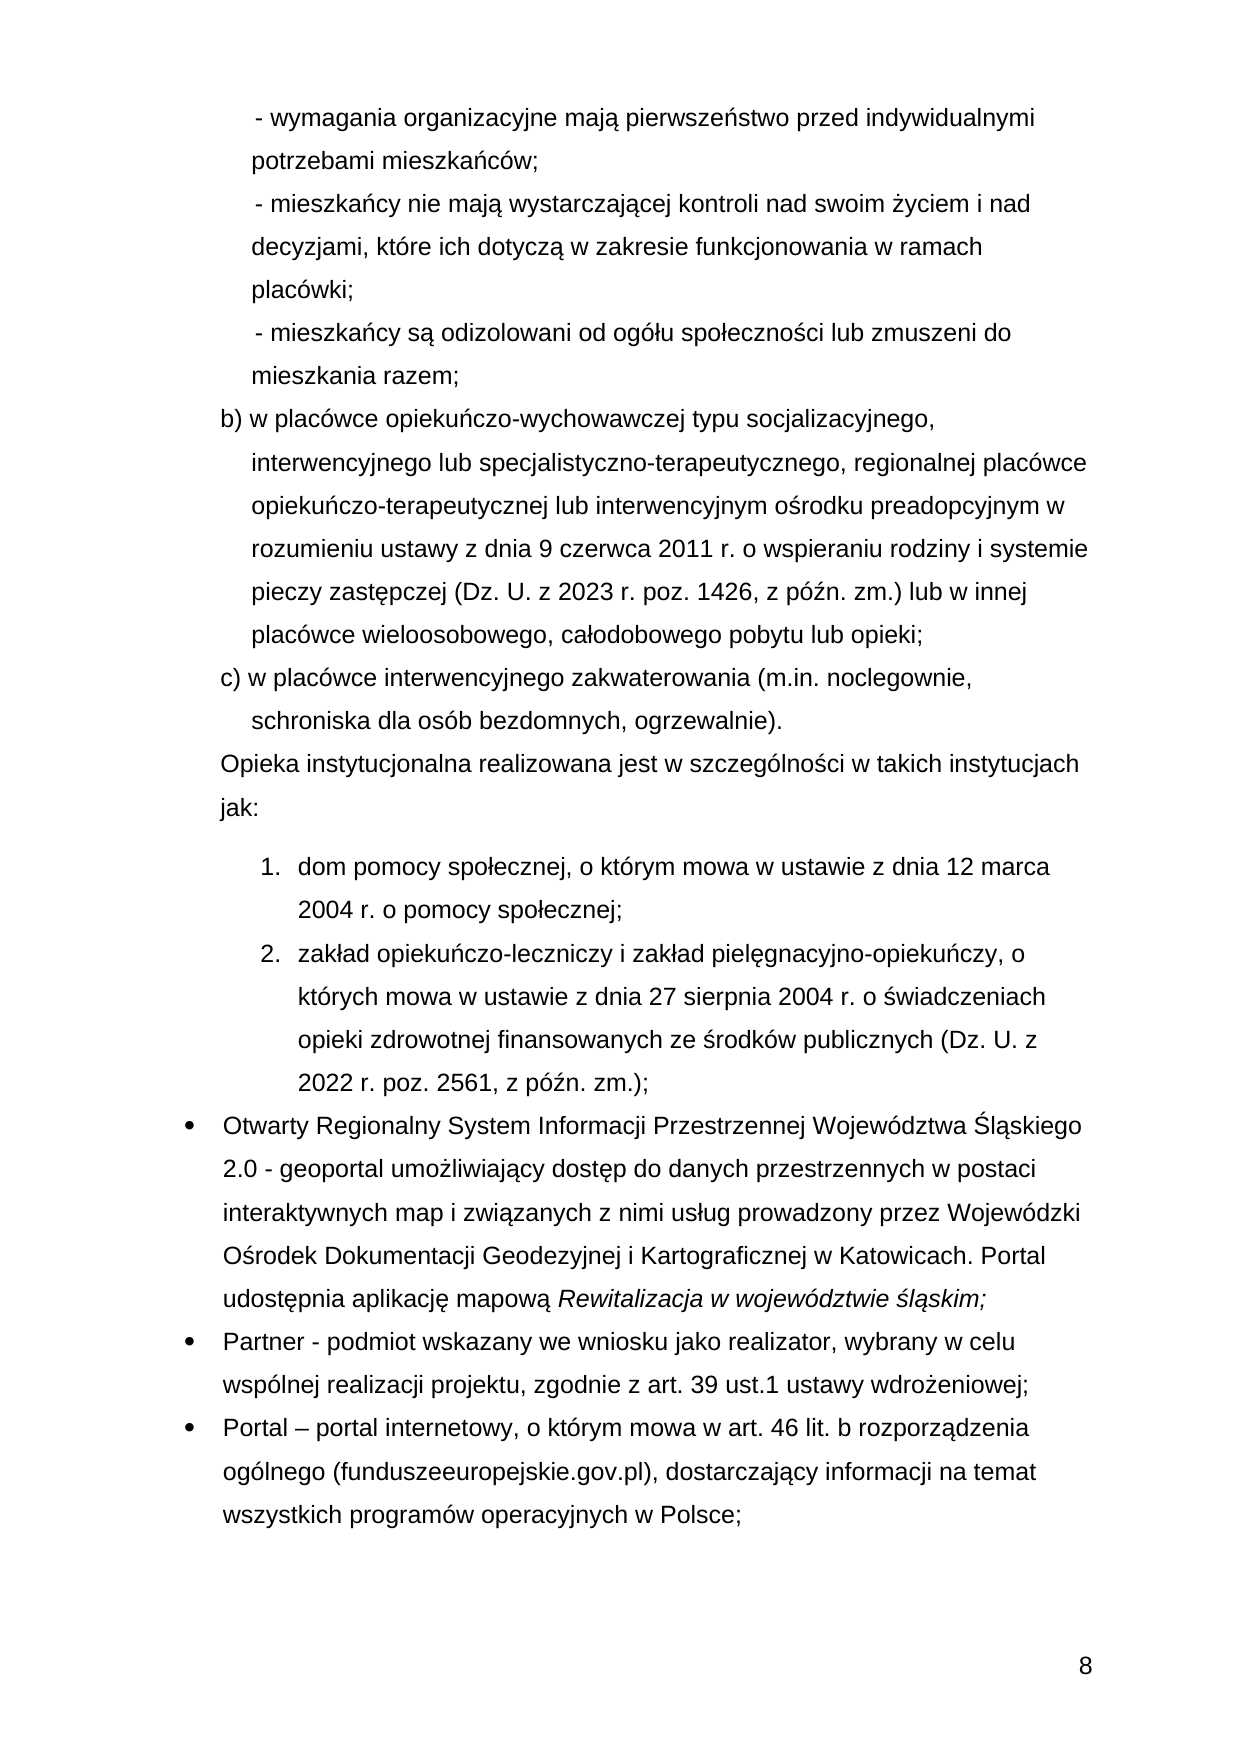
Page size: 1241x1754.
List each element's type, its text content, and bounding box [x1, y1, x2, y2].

list Portal – portal internetowy, o którym mowa w art. 46 lit. b rozporządzenia ogólnego (funduszeeuropejskie.gov.pl), dostarczający informacji na temat wszystkich programów operacyjnych w Polsce; [185, 1413, 1092, 1528]
text b) w placówce opiekuńczo-wychowawczej typu socjalizacyjnego, interwencyjnego lub specjalistyczno-terapeutycznego, regionalnej placówce opiekuńczo-terapeutycznej lub interwencyjnym ośrodku preadopcyjnym w rozumieniu ustawy z dnia 9 czerwca 2011 r. o wspieraniu rodziny i systemie pieczy zastępczej (Dz. U. z 2023 r. poz. 1426, z późn. zm.) lub w innej placówce wieloosobowego, całodobowego pobytu lub opieki; [220, 404, 1092, 649]
text - mieszkańcy nie mają wystarczającej kontroli nad swoim życiem i nad decyzjami, które ich dotyczą w zakresie funkcjonowania w ramach placówki; [220, 189, 1092, 304]
list Otwarty Regionalny System Informacji Przestrzennej Województwa Śląskiego 2.0 - geoportal umożliwiający dostęp do danych przestrzennych w postaci interaktywnych map i związanych z nimi usług prowadzony przez Wojewódzki Ośrodek Dokumentacji Geodezyjnej i Kartograficznej w Katowicach. Portal udostępnia aplikację mapową Rewitalizacja w województwie śląskim; [185, 1111, 1092, 1312]
text c) w placówce interwencyjnego zakwaterowania (m.in. noclegownie, schroniska dla osób bezdomnych, ogrzewalnie). [220, 663, 1092, 735]
text - wymagania organizacyjne mają pierwszeństwo przed indywidualnymi potrzebami mieszkańców; [220, 103, 1092, 174]
text Opieka instytucjonalna realizowana jest w szczególności w takich instytucjach jak: [220, 749, 1092, 821]
list dom pomocy społecznej, o którym mowa w ustawie z dnia 12 marca 2004 r. o pomocy społecznej; [260, 852, 1092, 924]
list zakład opiekuńczo-leczniczy i zakład pielęgnacyjno-opiekuńczy, o których mowa w ustawie z dnia 27 sierpnia 2004 r. o świadczeniach opieki zdrowotnej finansowanych ze środków publicznych (Dz. U. z 2022 r. poz. 2561, z późn. zm.); [260, 939, 1092, 1097]
text - mieszkańcy są odizolowani od ogółu społeczności lub zmuszeni do mieszkania razem; [220, 318, 1092, 390]
list Partner - podmiot wskazany we wniosku jako realizator, wybrany w celu wspólnej realizacji projektu, zgodnie z art. 39 ust.1 ustawy wdrożeniowej; [185, 1327, 1092, 1399]
